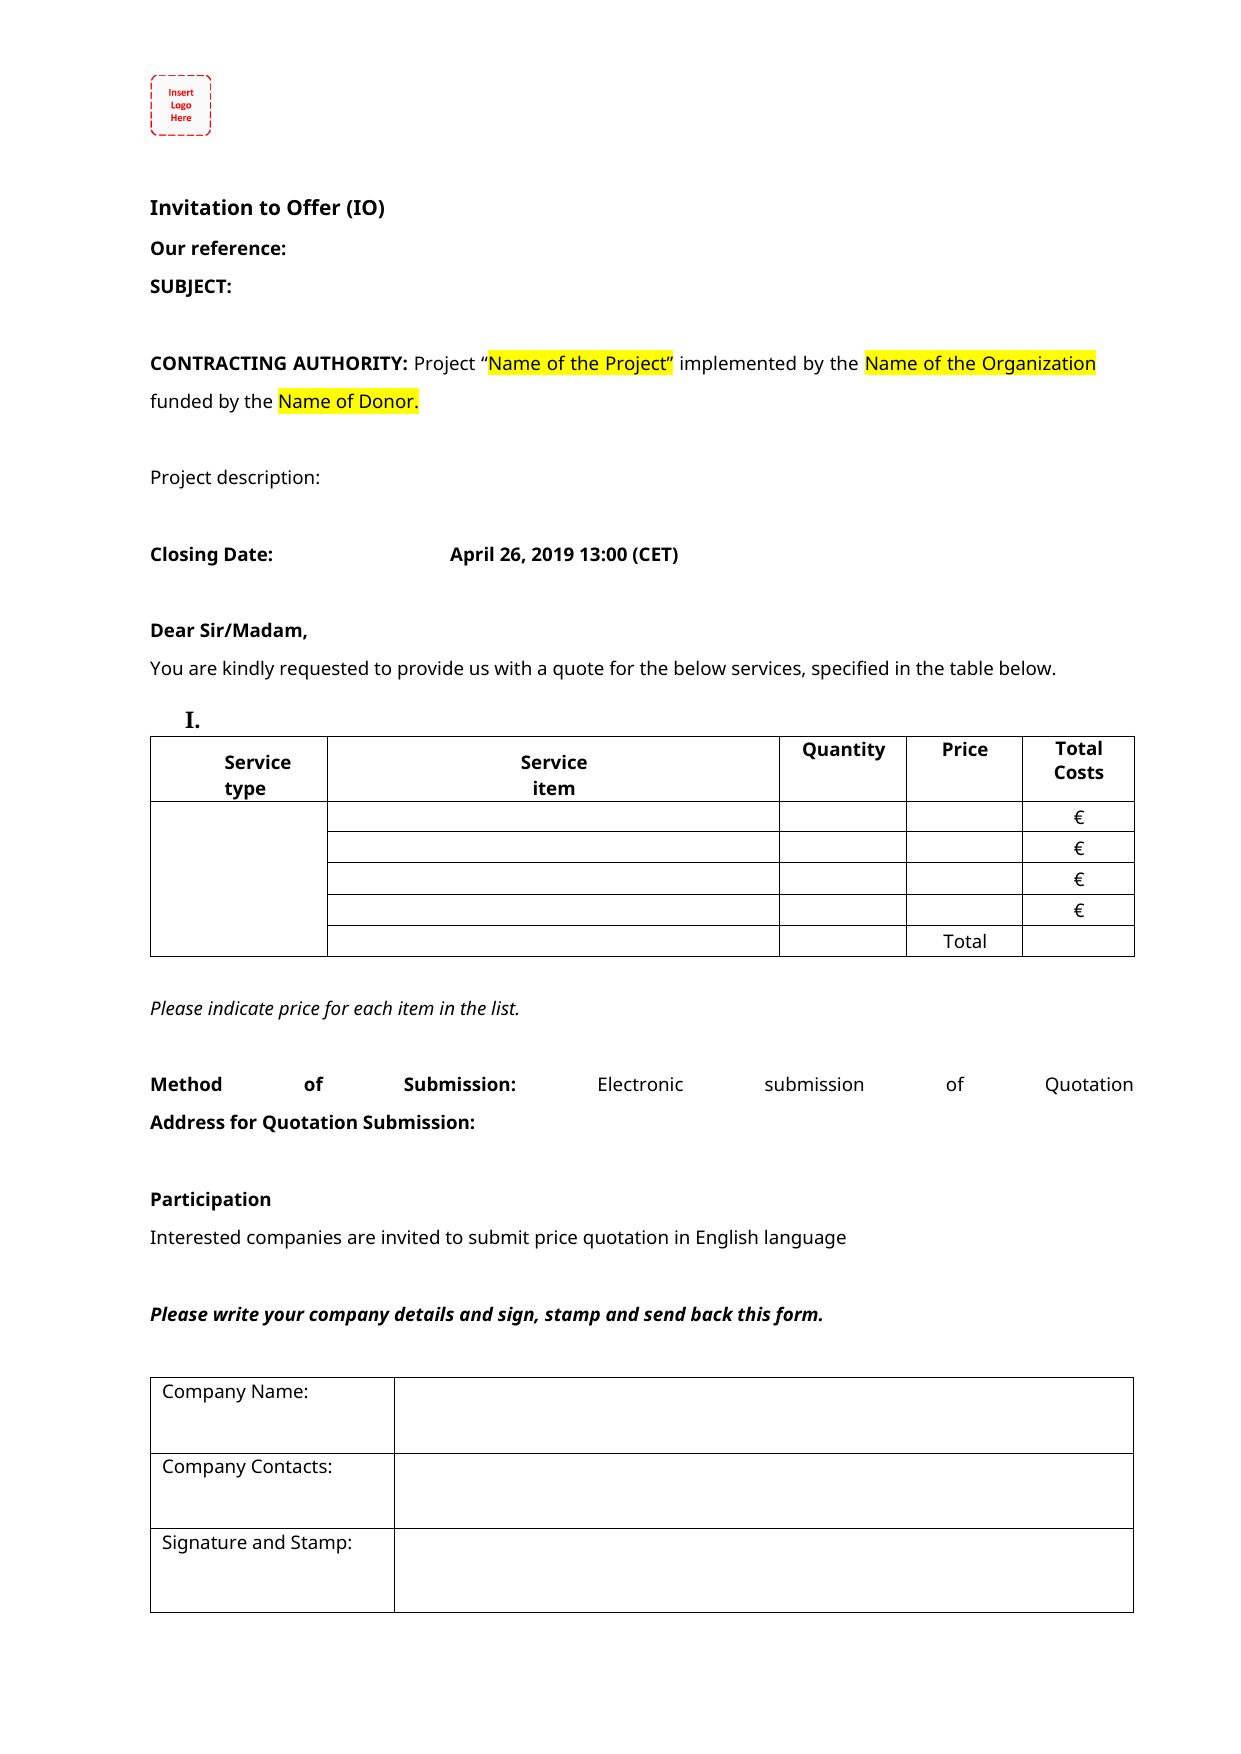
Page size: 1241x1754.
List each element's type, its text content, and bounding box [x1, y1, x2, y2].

text Please indicate price for each item in the list. [150, 995, 1134, 1021]
table_cell [780, 802, 906, 831]
table_cell € [1023, 895, 1134, 924]
table_cell [780, 895, 906, 924]
picture [150, 75, 212, 136]
table_cell [328, 926, 779, 956]
table_header [395, 1378, 1133, 1453]
text Please write your company details and sign, stamp and send back this form. [150, 1301, 1134, 1326]
text CONTRACTING AUTHORITY: Project “Name of the Project” implemented by the Name of the Organization funded by the Name of Donor. [150, 350, 1097, 414]
table_cell [328, 832, 779, 862]
table_cell [328, 895, 779, 924]
table_cell [907, 802, 1022, 831]
table_cell [907, 895, 1022, 924]
text Interested companies are invited to submit price quotation in English language [150, 1224, 1134, 1250]
table_cell [907, 832, 1022, 862]
table_header Company Name: [151, 1378, 394, 1453]
table_cell [395, 1454, 1133, 1528]
text Method of Submission: Electronic submission of Quotation Address for Quotation Submission: [150, 1071, 1134, 1135]
table_header Price [907, 737, 1022, 801]
text Participation [150, 1186, 1134, 1212]
table_cell [151, 802, 327, 956]
text SUBJECT: [150, 273, 1134, 299]
text Project description: [150, 464, 1134, 490]
table_header Service item [328, 737, 779, 801]
table_cell [328, 802, 779, 831]
table_cell € [1023, 863, 1134, 893]
table_header Total Costs [1023, 737, 1134, 801]
text Our reference: [150, 235, 1134, 261]
table_cell [780, 926, 906, 956]
table_cell Signature and Stamp: [151, 1529, 394, 1612]
table_cell [328, 863, 779, 893]
text You are kindly requested to provide us with a quote for the below services, specified in the table below. [150, 656, 1134, 681]
table_cell € [1023, 802, 1134, 831]
table_cell Total [907, 926, 1022, 956]
text Dear Sir/Madam, [150, 617, 1134, 643]
text Invitation to Offer (IO) [150, 193, 1134, 221]
table_cell [780, 832, 906, 862]
table_cell [395, 1529, 1133, 1612]
table_cell Company Contacts: [151, 1454, 394, 1528]
text Closing Date: April 26, 2019 13:00 (CET) [150, 541, 1134, 567]
table_cell [1023, 926, 1134, 956]
table_header Quantity [780, 737, 906, 801]
table_cell [907, 863, 1022, 893]
table_cell € [1023, 832, 1134, 862]
table_cell [780, 863, 906, 893]
table_header Service type [151, 737, 327, 801]
